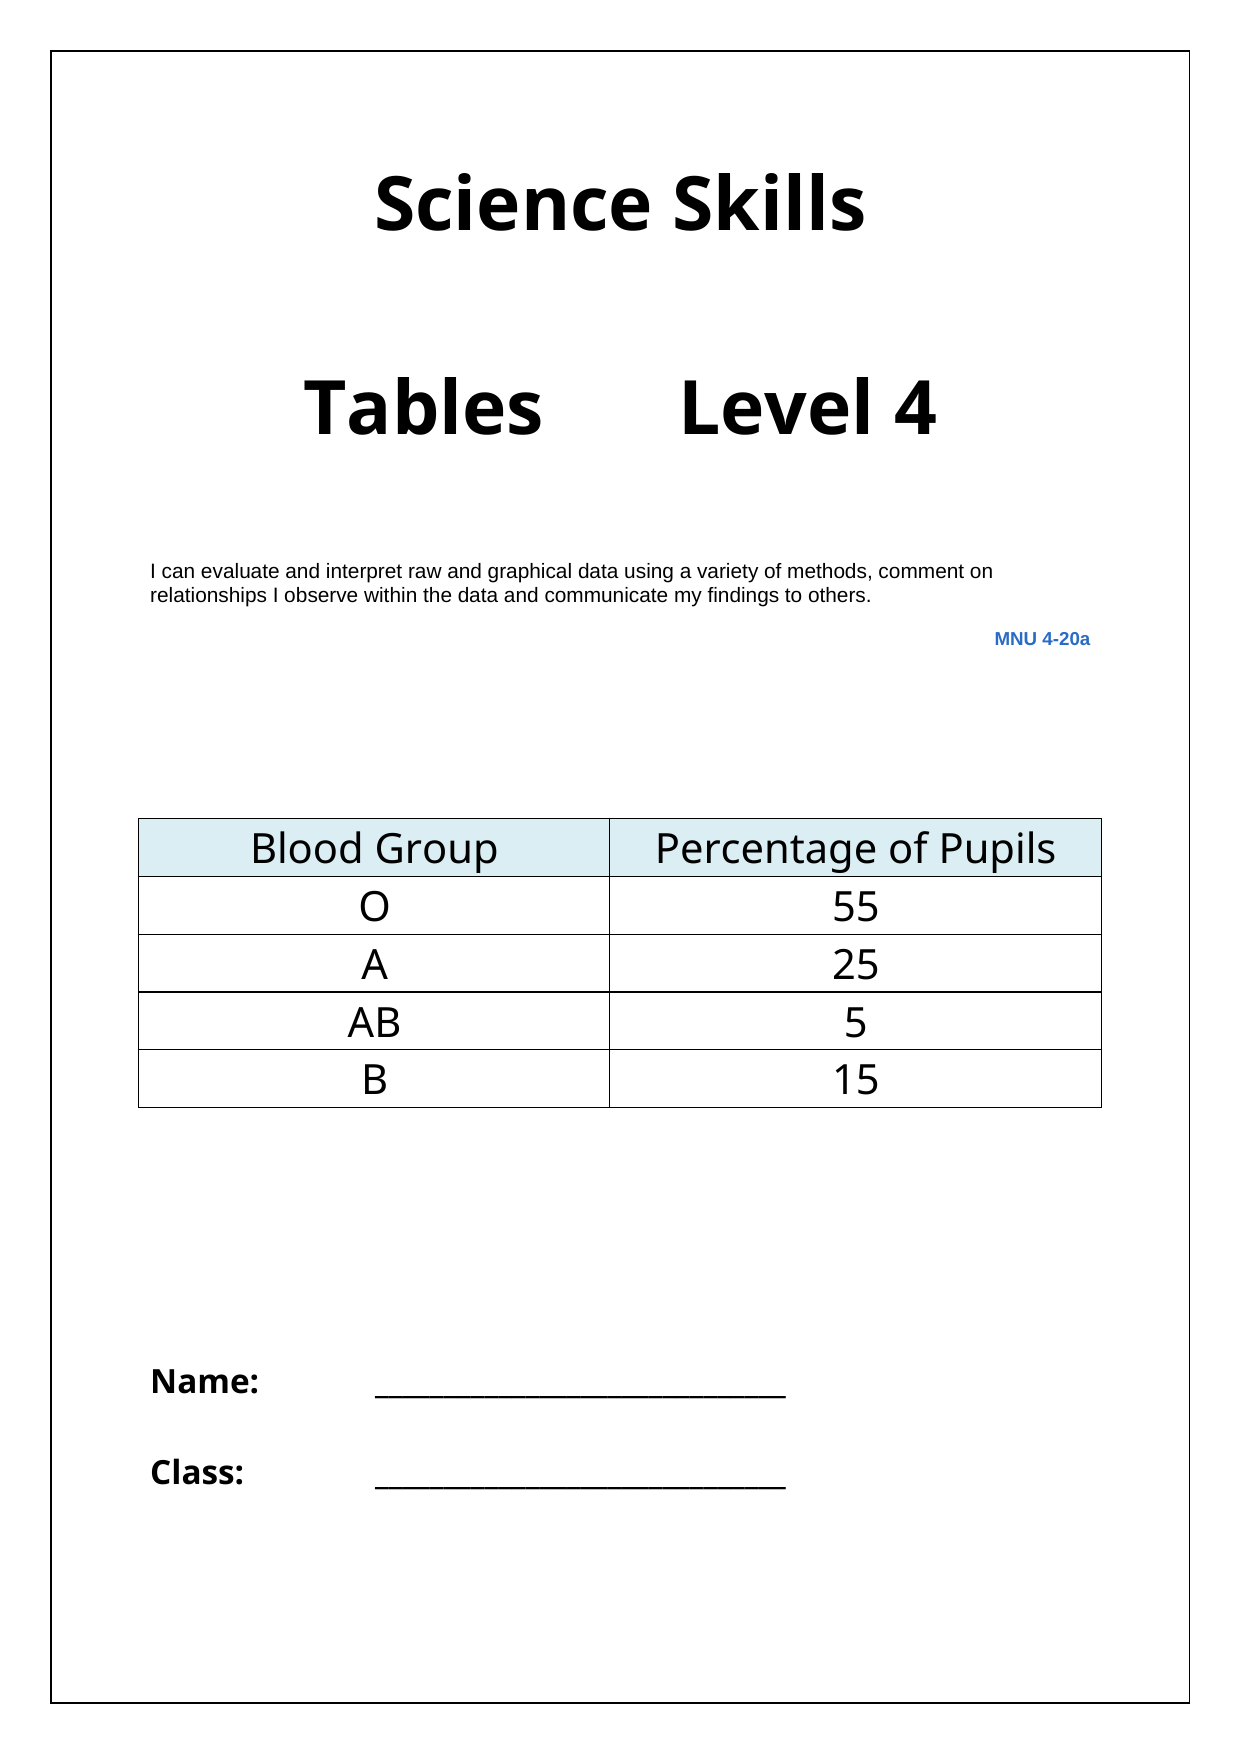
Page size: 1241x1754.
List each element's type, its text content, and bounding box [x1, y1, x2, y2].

table_cell 15 [610, 1050, 1101, 1107]
text I can evaluate and interpret raw and graphical data using a variety of methods, comment on relationships I observe within the data and communicate my findings to others. [150, 559, 1090, 607]
text MNU 4-20a [150, 627, 1090, 680]
text Class: ______________________________ [150, 1449, 1090, 1494]
table_cell O [139, 877, 609, 933]
text Name: ______________________________ [150, 1358, 1090, 1403]
table_cell B [139, 1050, 609, 1107]
text Science Skills [150, 150, 1090, 252]
table_header Blood Group [139, 819, 609, 876]
table_header Percentage of Pupils [610, 819, 1101, 876]
table_cell AB [139, 993, 609, 1049]
table_cell 55 [610, 877, 1101, 933]
text Tables Level 4 [150, 354, 1090, 457]
table_cell 25 [610, 935, 1101, 991]
table_cell 5 [610, 993, 1101, 1049]
table_cell A [139, 935, 609, 991]
